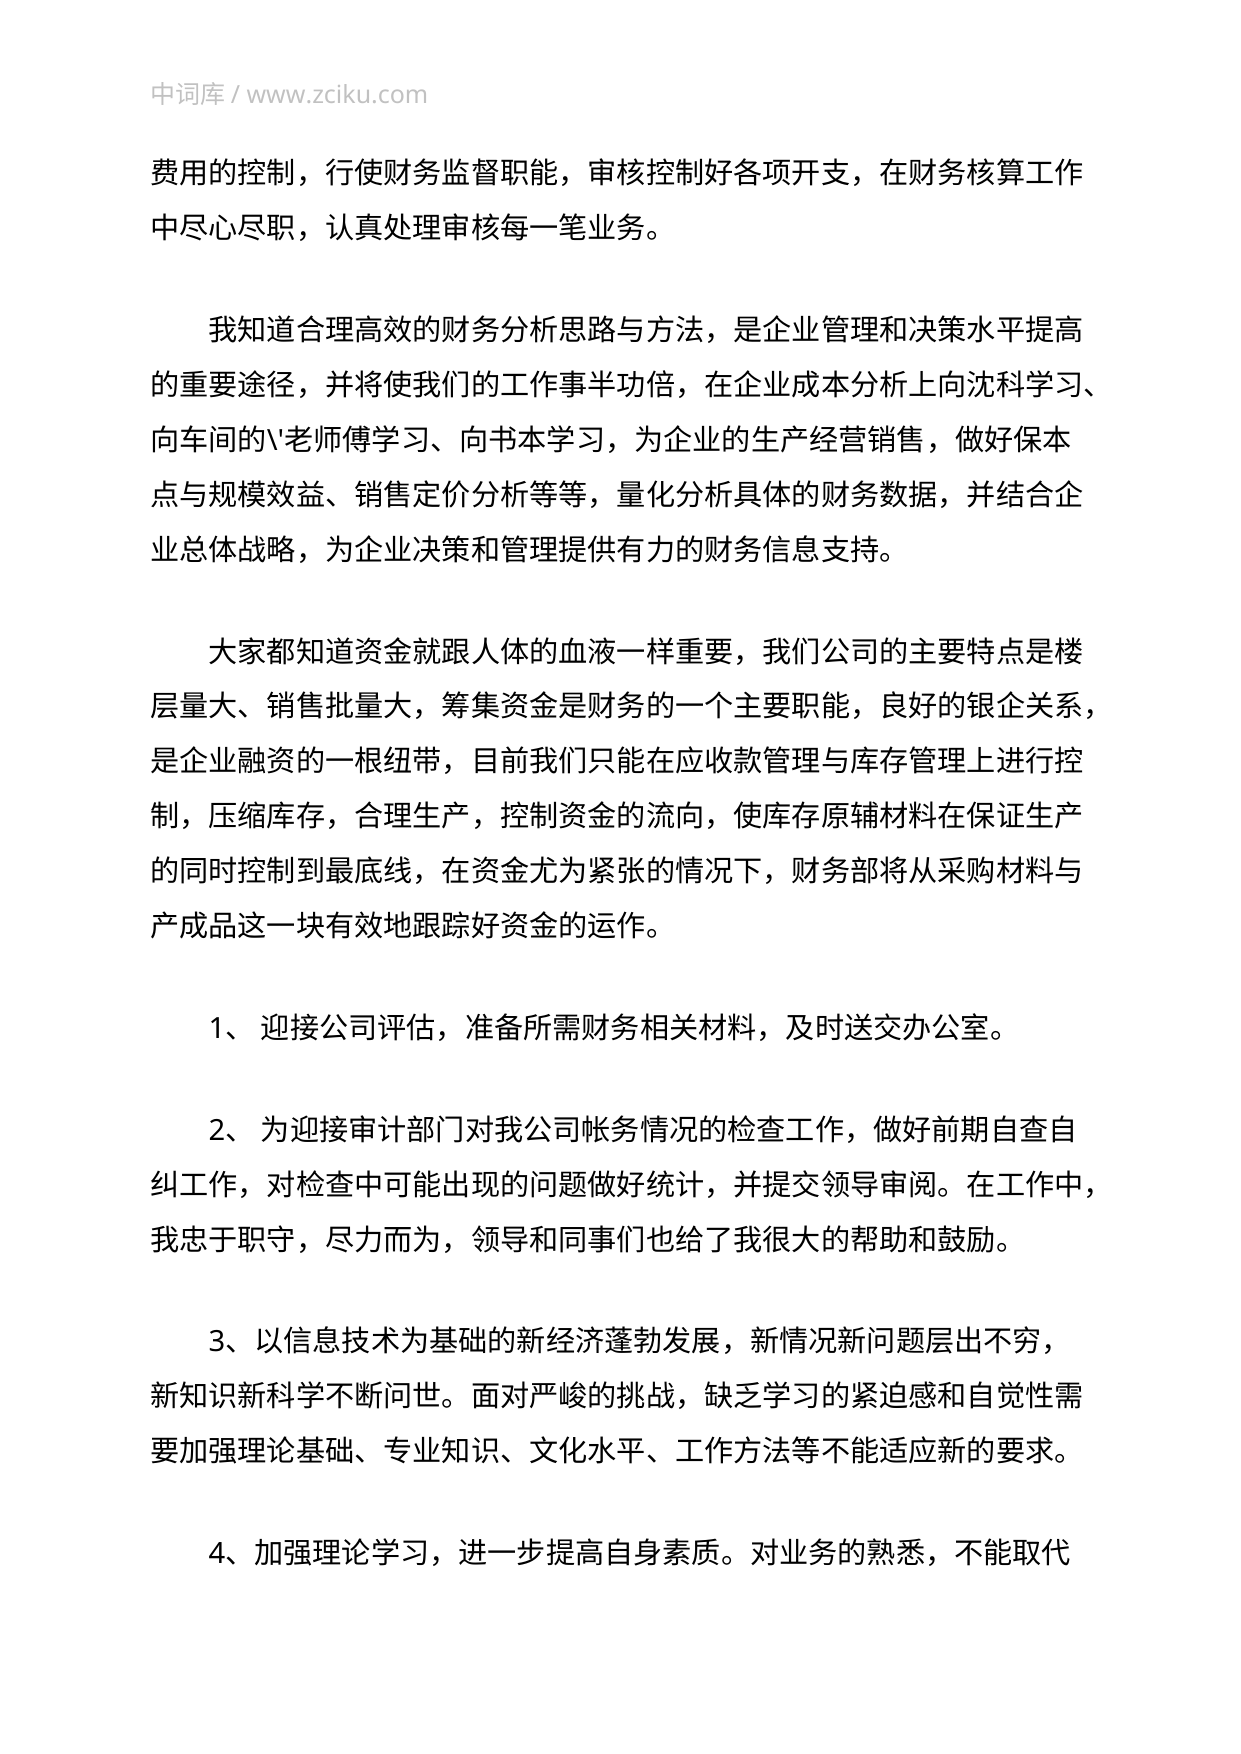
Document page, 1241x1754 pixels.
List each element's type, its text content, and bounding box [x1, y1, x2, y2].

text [150, 150, 1090, 247]
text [150, 1530, 1090, 1572]
text 大家都知道资金就跟人体的血液一样重要，我们公司的主要特点是楼层量大、销售批量大，筹集资金是财务的一个主要职能，良好的银企关系，是企业融资的一根纽带，目前我们只能在应收款管理与库存管理上进行控制，压缩库存，合理生产，控制资金的流向，使库存原辅材料在保证生产的同时控制到最底线，在资金尤为紧张的情况下，财务部将从采购材料与产成品这一块有效地跟踪好资金的运作。 [150, 628, 1090, 945]
text 1、 迎接公司评估，准备所需财务相关材料，及时送交办公室。 [150, 1004, 1090, 1047]
text 我知道合理高效的财务分析思路与方法，是企业管理和决策水平提高的重要途径，并将使我们的工作事半功倍，在企业成本分析上向沈科学习、向车间的\'老师傅学习、向书本学习，为企业的生产经营销售，做好保本点与规模效益、销售定价分析等等，量化分析具体的财务数据，并结合企业总体战略，为企业决策和管理提供有力的财务信息支持。 [150, 307, 1090, 569]
text 2、 为迎接审计部门对我公司帐务情况的检查工作，做好前期自查自纠工作，对检查中可能出现的问题做好统计，并提交领导审阅。在工作中，我忠于职守，尽力而为，领导和同事们也给了我很大的帮助和鼓励。 [150, 1106, 1090, 1258]
text 3、以信息技术为基础的新经济蓬勃发展，新情况新问题层出不穷，新知识新科学不断问世。面对严峻的挑战，缺乏学习的紧迫感和自觉性需要加强理论基础、专业知识、文化水平、工作方法等不能适应新的要求。 [150, 1318, 1090, 1470]
